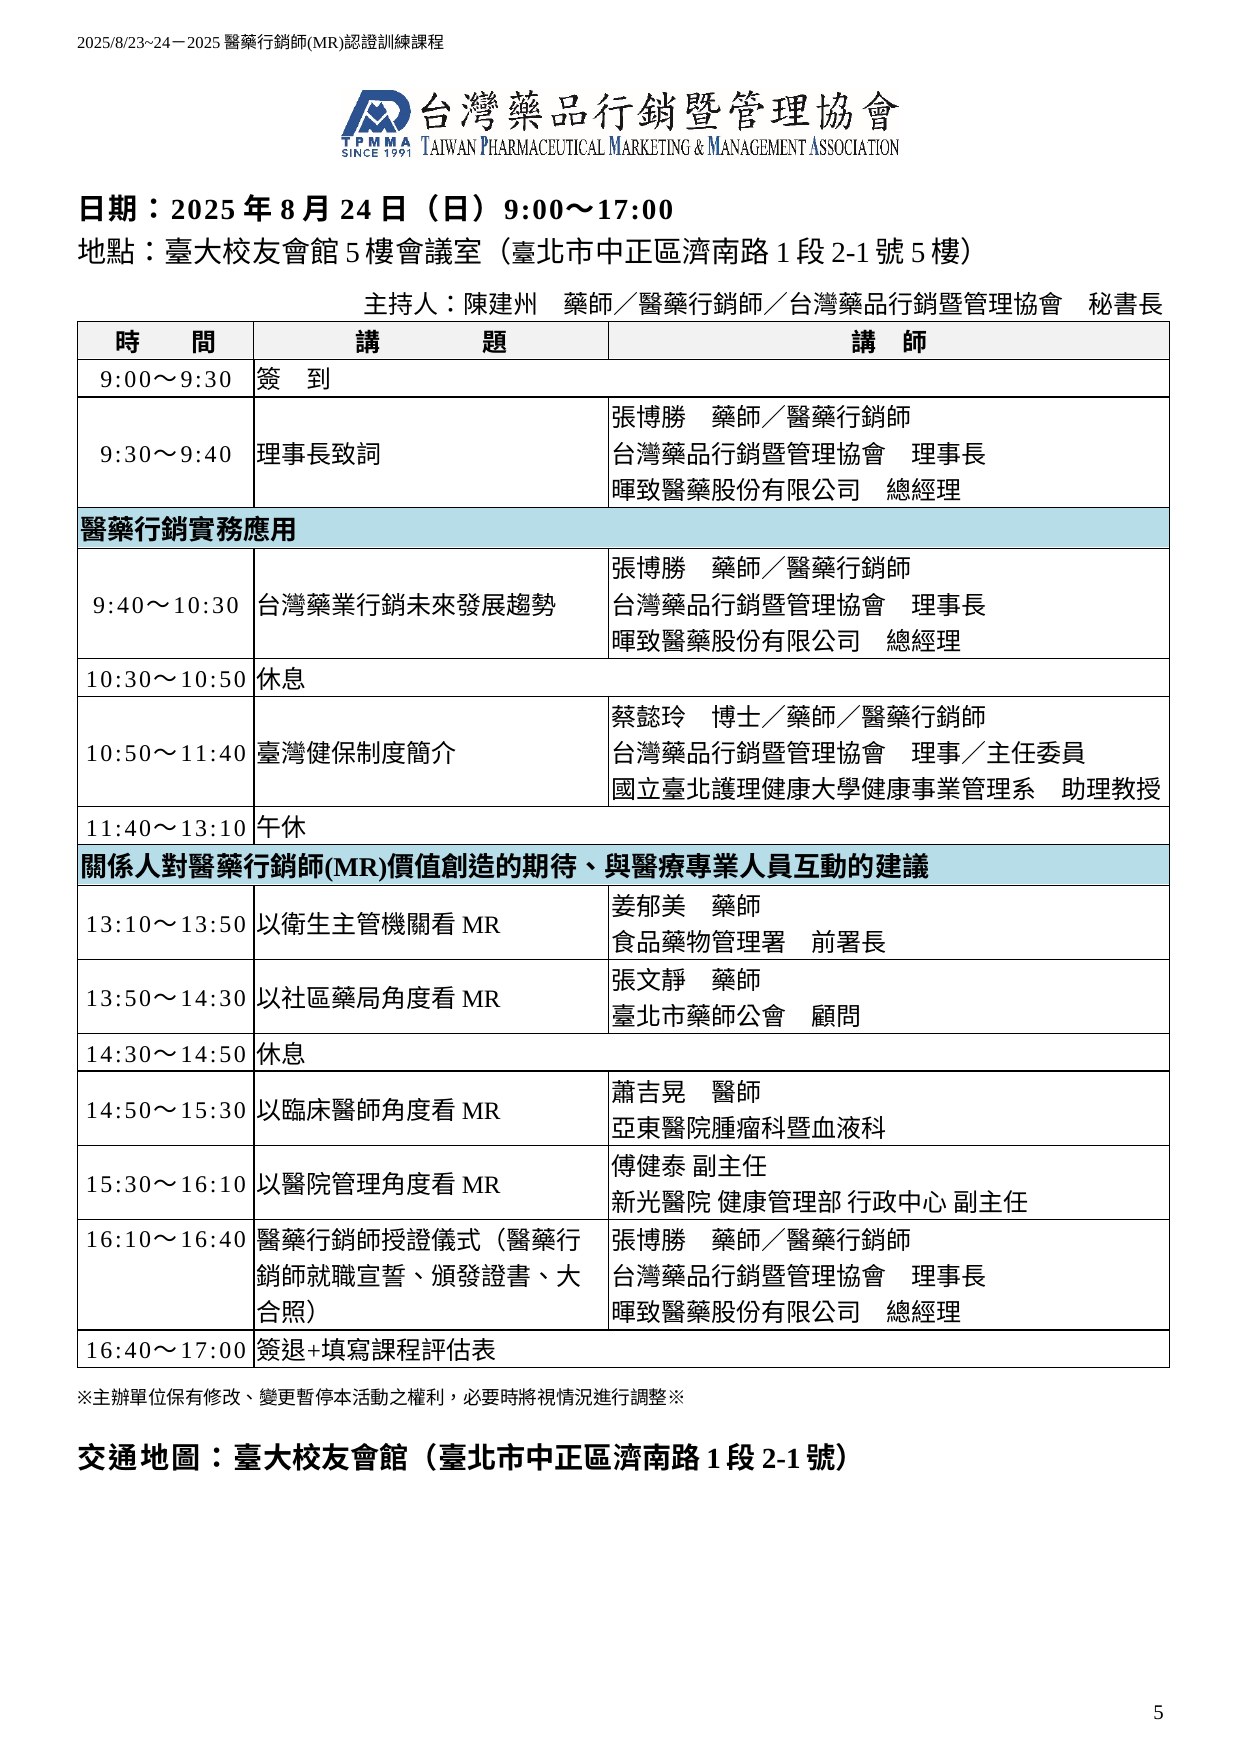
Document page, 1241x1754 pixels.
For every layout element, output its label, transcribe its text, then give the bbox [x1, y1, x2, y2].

text 主持人：陳建州 藥師／醫藥行銷師／台灣藥品行銷暨管理協會 秘書長 [77, 285, 1163, 321]
table_cell 10:30～10:50 [78, 659, 253, 696]
table_cell 醫藥行銷實務應用 [78, 508, 1169, 547]
table_cell 張博勝 藥師／醫藥行銷師 台灣藥品行銷暨管理協會 理事長 暉致醫藥股份有限公司 總經理 [609, 549, 1169, 658]
table_cell 以社區藥局角度看MR [255, 960, 608, 1033]
table_cell 16:40～17:00 [78, 1331, 253, 1367]
table_cell 16:10～16:40 [78, 1220, 253, 1329]
table_cell 簽 到 [255, 360, 1169, 396]
table_header 時 間 [78, 322, 253, 358]
picture [341, 88, 899, 158]
text 日期：2025年8月24日（日）9:00～17:00 [77, 186, 1163, 228]
table_cell 11:40～13:10 [78, 807, 253, 844]
table_cell 休息 [255, 659, 1169, 696]
table_cell 理事長致詞 [255, 398, 608, 507]
table_cell 以衛生主管機關看MR [255, 886, 608, 958]
table_cell 臺灣健保制度簡介 [255, 697, 608, 806]
table_cell 傅健泰 副主任 新光醫院 健康管理部 行政中心 副主任 [609, 1146, 1169, 1218]
table_cell 蔡懿玲 博士／藥師／醫藥行銷師 台灣藥品行銷暨管理協會 理事／主任委員 國立臺北護理健康大學健康事業管理系 助理教授 [609, 697, 1169, 806]
table_cell 15:30～16:10 [78, 1146, 253, 1218]
text 交通地圖：臺大校友會館（臺北市中正區濟南路1段2-1號） [77, 1435, 1163, 1477]
table_cell 以醫院管理角度看MR [255, 1146, 608, 1218]
table_cell 14:50～15:30 [78, 1072, 253, 1144]
table_cell 簽退+填寫課程評估表 [255, 1331, 1169, 1367]
table_cell 9:00～9:30 [78, 360, 253, 396]
table_cell 張博勝 藥師／醫藥行銷師 台灣藥品行銷暨管理協會 理事長 暉致醫藥股份有限公司 總經理 [609, 1220, 1169, 1329]
table_header 講 師 [609, 322, 1169, 358]
table_cell 13:10～13:50 [78, 886, 253, 958]
table_cell 休息 [255, 1034, 1169, 1070]
table_cell 姜郁美 藥師 食品藥物管理署 前署長 [609, 886, 1169, 958]
table_cell 醫藥行銷師授證儀式（醫藥行銷師就職宣誓、頒發證書、大合照） [255, 1220, 608, 1329]
table_cell 午休 [255, 807, 1169, 844]
table_cell 張博勝 藥師／醫藥行銷師 台灣藥品行銷暨管理協會 理事長 暉致醫藥股份有限公司 總經理 [609, 398, 1169, 507]
text 地點：臺大校友會館5樓會議室（臺北市中正區濟南路1段2-1號5樓） [77, 228, 1163, 271]
table_cell 9:30～9:40 [78, 398, 253, 507]
table_cell 以臨床醫師角度看MR [255, 1072, 608, 1144]
table_cell 關係人對醫藥行銷師(MR)價值創造的期待、與醫療專業人員互動的建議 [78, 845, 1169, 884]
table_cell 蕭吉晃 醫師 亞東醫院腫瘤科暨血液科 [609, 1072, 1169, 1144]
table_header 講 題 [254, 322, 608, 358]
table_cell 9:40～10:30 [78, 549, 253, 658]
table_cell 台灣藥業行銷未來發展趨勢 [255, 549, 608, 658]
table_cell 張文靜 藥師 臺北市藥師公會 顧問 [609, 960, 1169, 1033]
table_cell 14:30～14:50 [78, 1034, 253, 1070]
text ※主辦單位保有修改、變更暫停本活動之權利，必要時將視情況進行調整※ [77, 1383, 1163, 1410]
table_cell 13:50～14:30 [78, 960, 253, 1033]
table_cell 10:50～11:40 [78, 697, 253, 806]
